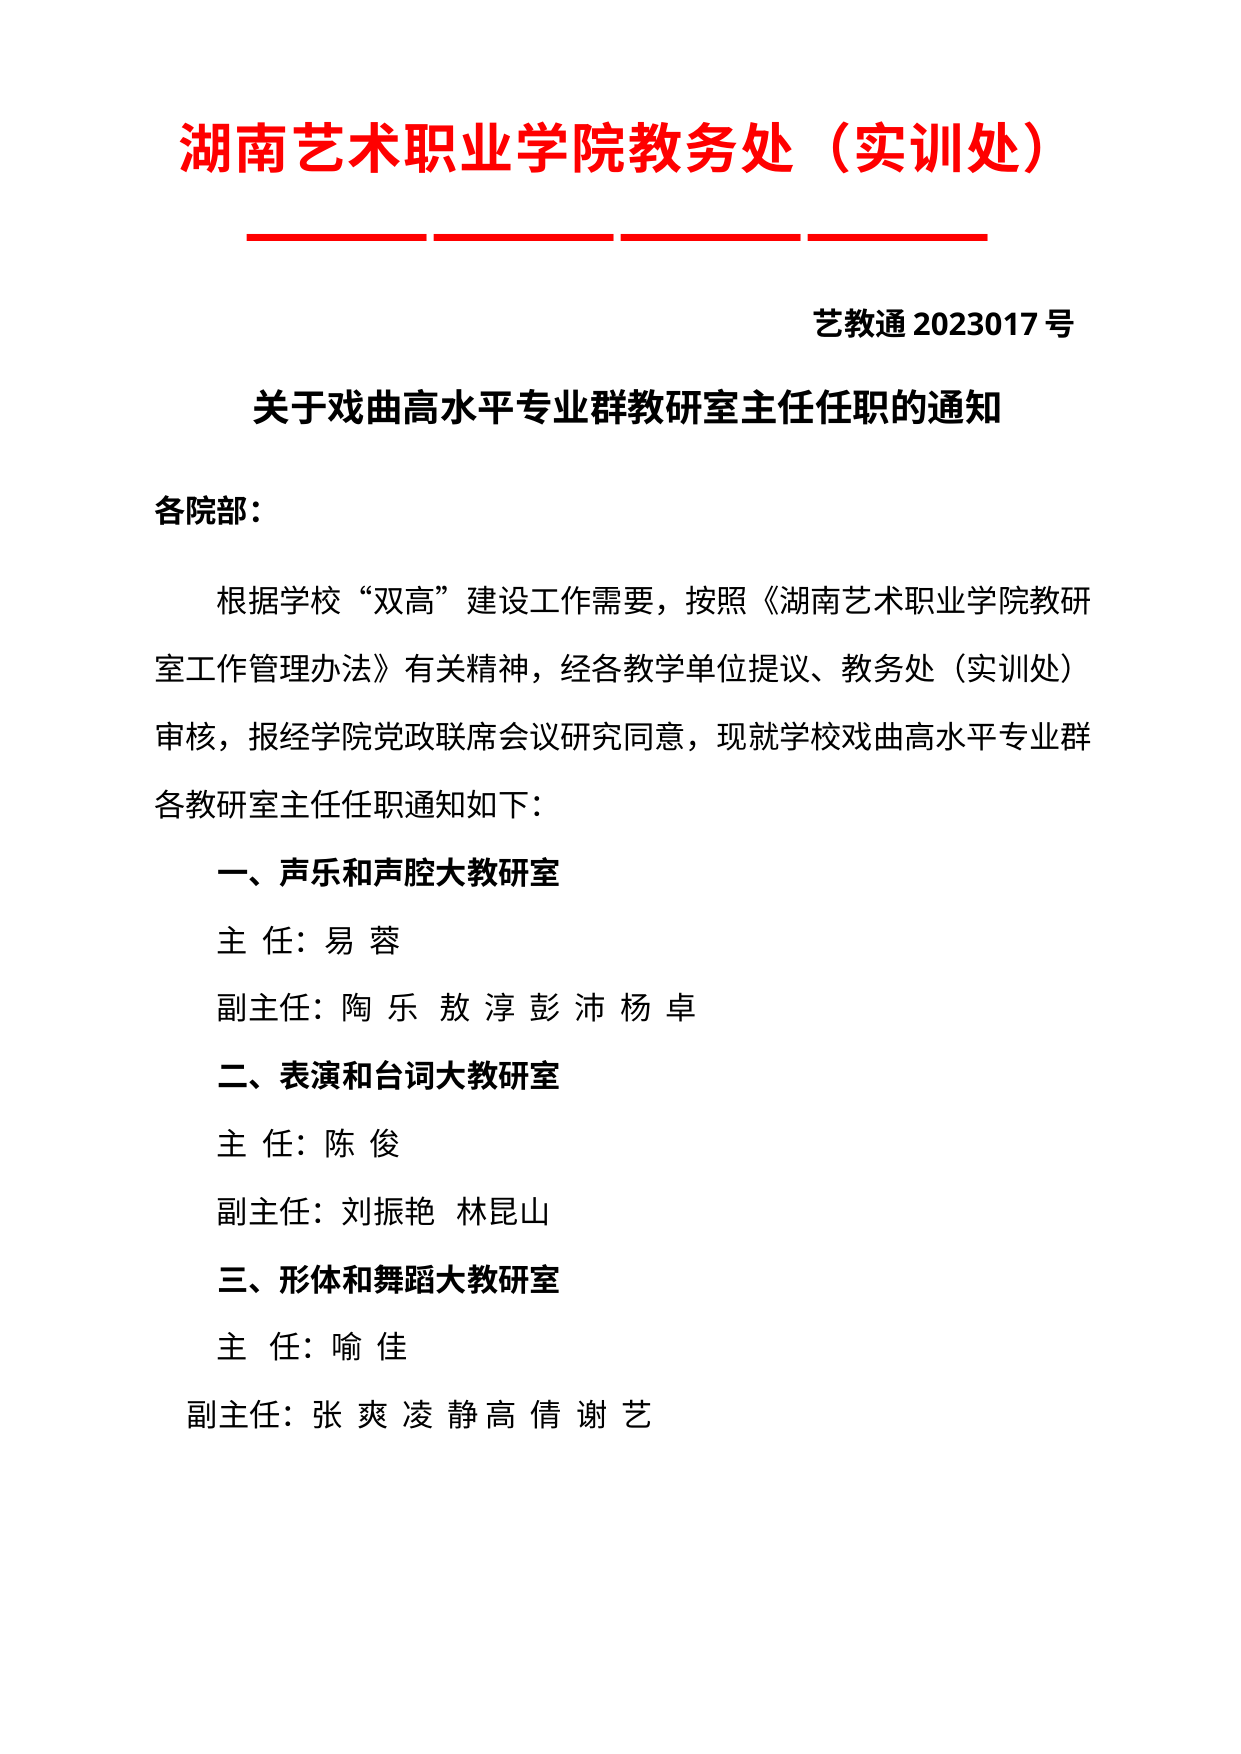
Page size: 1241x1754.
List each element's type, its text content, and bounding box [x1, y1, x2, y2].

text 副主任：张 爽 凌 静 高 倩 谢 艺 [154, 1390, 1101, 1436]
list 二、表演和台词大教研室 [154, 1051, 1101, 1097]
text 各院部： [154, 486, 1101, 531]
text 关于戏曲高水平专业群教研室主任任职的通知 [154, 378, 1101, 432]
text ———————————— [159, 184, 1075, 278]
text 艺教通2023017号 [154, 299, 1075, 344]
text 主 任：喻 佳 [154, 1323, 1101, 1368]
list 副主任：刘振艳 林昆山 [154, 1187, 1101, 1232]
list 主 任：陈 俊 [154, 1119, 1101, 1164]
list 副主任：陶 乐 敖 淳 彭 沛 杨 卓 [154, 983, 1101, 1029]
text 湖南艺术职业学院教务处（实训处） [154, 106, 1101, 184]
list 主 任：易 蓉 [154, 916, 1101, 961]
list 一、声乐和声腔大教研室 [154, 848, 1101, 893]
text 根据学校“双高”建设工作需要，按照《湖南艺术职业学院教研室工作管理办法》有关精神，经各教学单位提议、教务处（实训处）审核，报经学院党政联席会议研究同意，现就学校戏曲高水平专业群各教研室主任任职通知如下： [154, 577, 1101, 825]
list 三、形体和舞蹈大教研室 [154, 1255, 1101, 1300]
